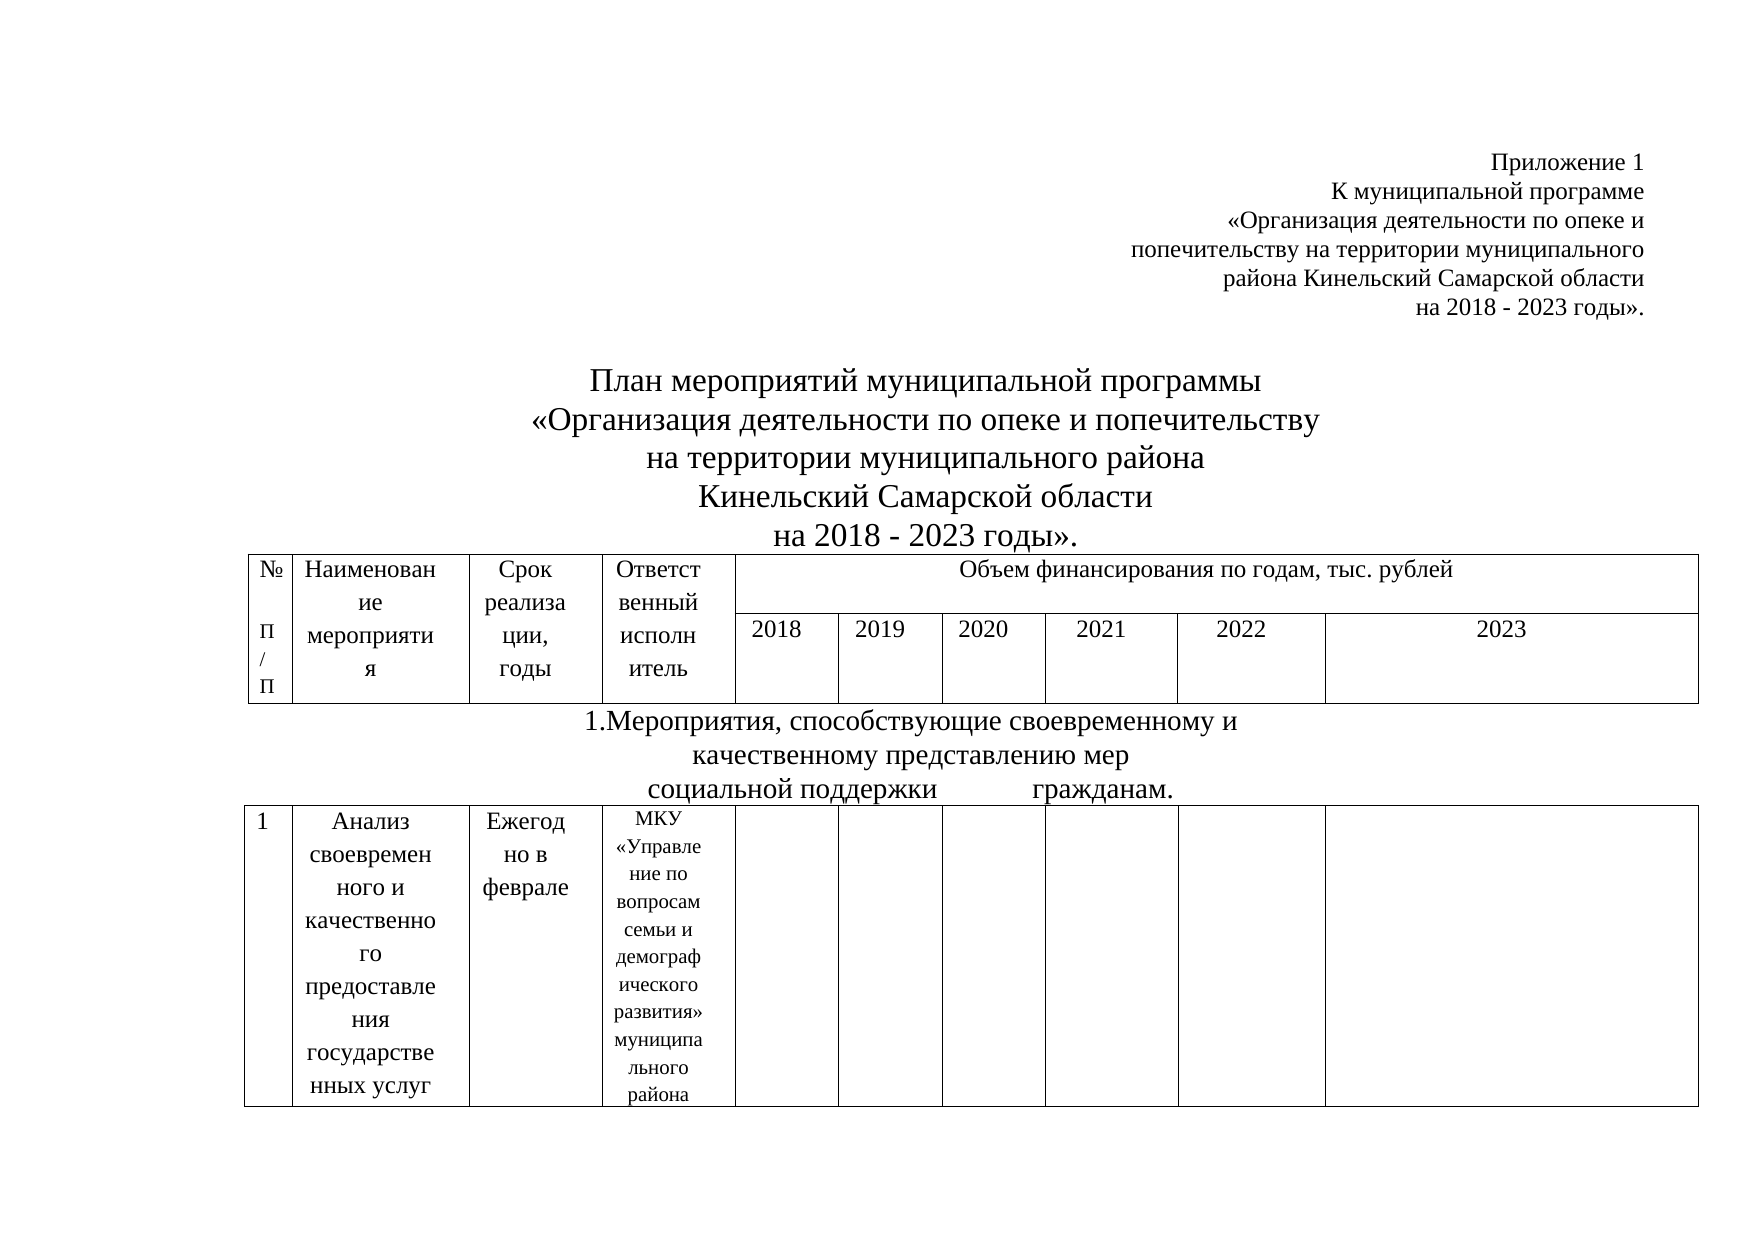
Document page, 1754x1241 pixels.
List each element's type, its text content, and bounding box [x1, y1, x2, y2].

table_header Ежегодно в феврале [470, 806, 602, 1106]
table_header [1046, 806, 1178, 1106]
table_header Наименование мероприятия [293, 555, 469, 702]
text План мероприятий муниципальной программы [207, 360, 1644, 398]
text Кинельский Самарской области [207, 476, 1644, 514]
table_header [839, 806, 942, 1106]
table_cell 2019 [839, 614, 942, 702]
table_header Ответственный исполнитель [603, 555, 735, 702]
text качественному представлению мер [177, 737, 1644, 771]
table_header [1179, 806, 1325, 1106]
table_header [736, 806, 838, 1106]
text на территории муниципального района [207, 437, 1644, 476]
table_cell 2020 [943, 614, 1045, 702]
text «Организация деятельности по опеке и [207, 205, 1644, 234]
table_header Срок реализации, годы [470, 555, 602, 702]
table_header [1326, 806, 1698, 1106]
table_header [293, 806, 469, 1106]
table_header 1 [245, 806, 292, 1106]
text Приложение 1 [207, 147, 1644, 176]
text на 2018 - 2023 годы». [207, 515, 1644, 553]
table_header Объем финансирования по годам, тыс. рублей [736, 555, 1698, 613]
text К муниципальной программе [207, 176, 1644, 205]
text социальной поддержки гражданам. [177, 771, 1644, 805]
table_header [943, 806, 1045, 1106]
text «Организация деятельности по опеке и попечительству [207, 399, 1644, 437]
table_cell 2022 [1178, 614, 1325, 702]
text попечительству на территории муниципального [207, 234, 1644, 263]
table_header № П/П [249, 555, 292, 702]
table_cell 2023 [1326, 614, 1698, 702]
table_cell 2021 [1046, 614, 1177, 702]
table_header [603, 806, 735, 1106]
table_cell 2018 [736, 614, 838, 702]
text на 2018 - 2023 годы». [207, 292, 1644, 321]
text района Кинельский Самарской области [207, 263, 1644, 292]
text 1.Мероприятия, способствующие своевременному и [177, 703, 1644, 737]
